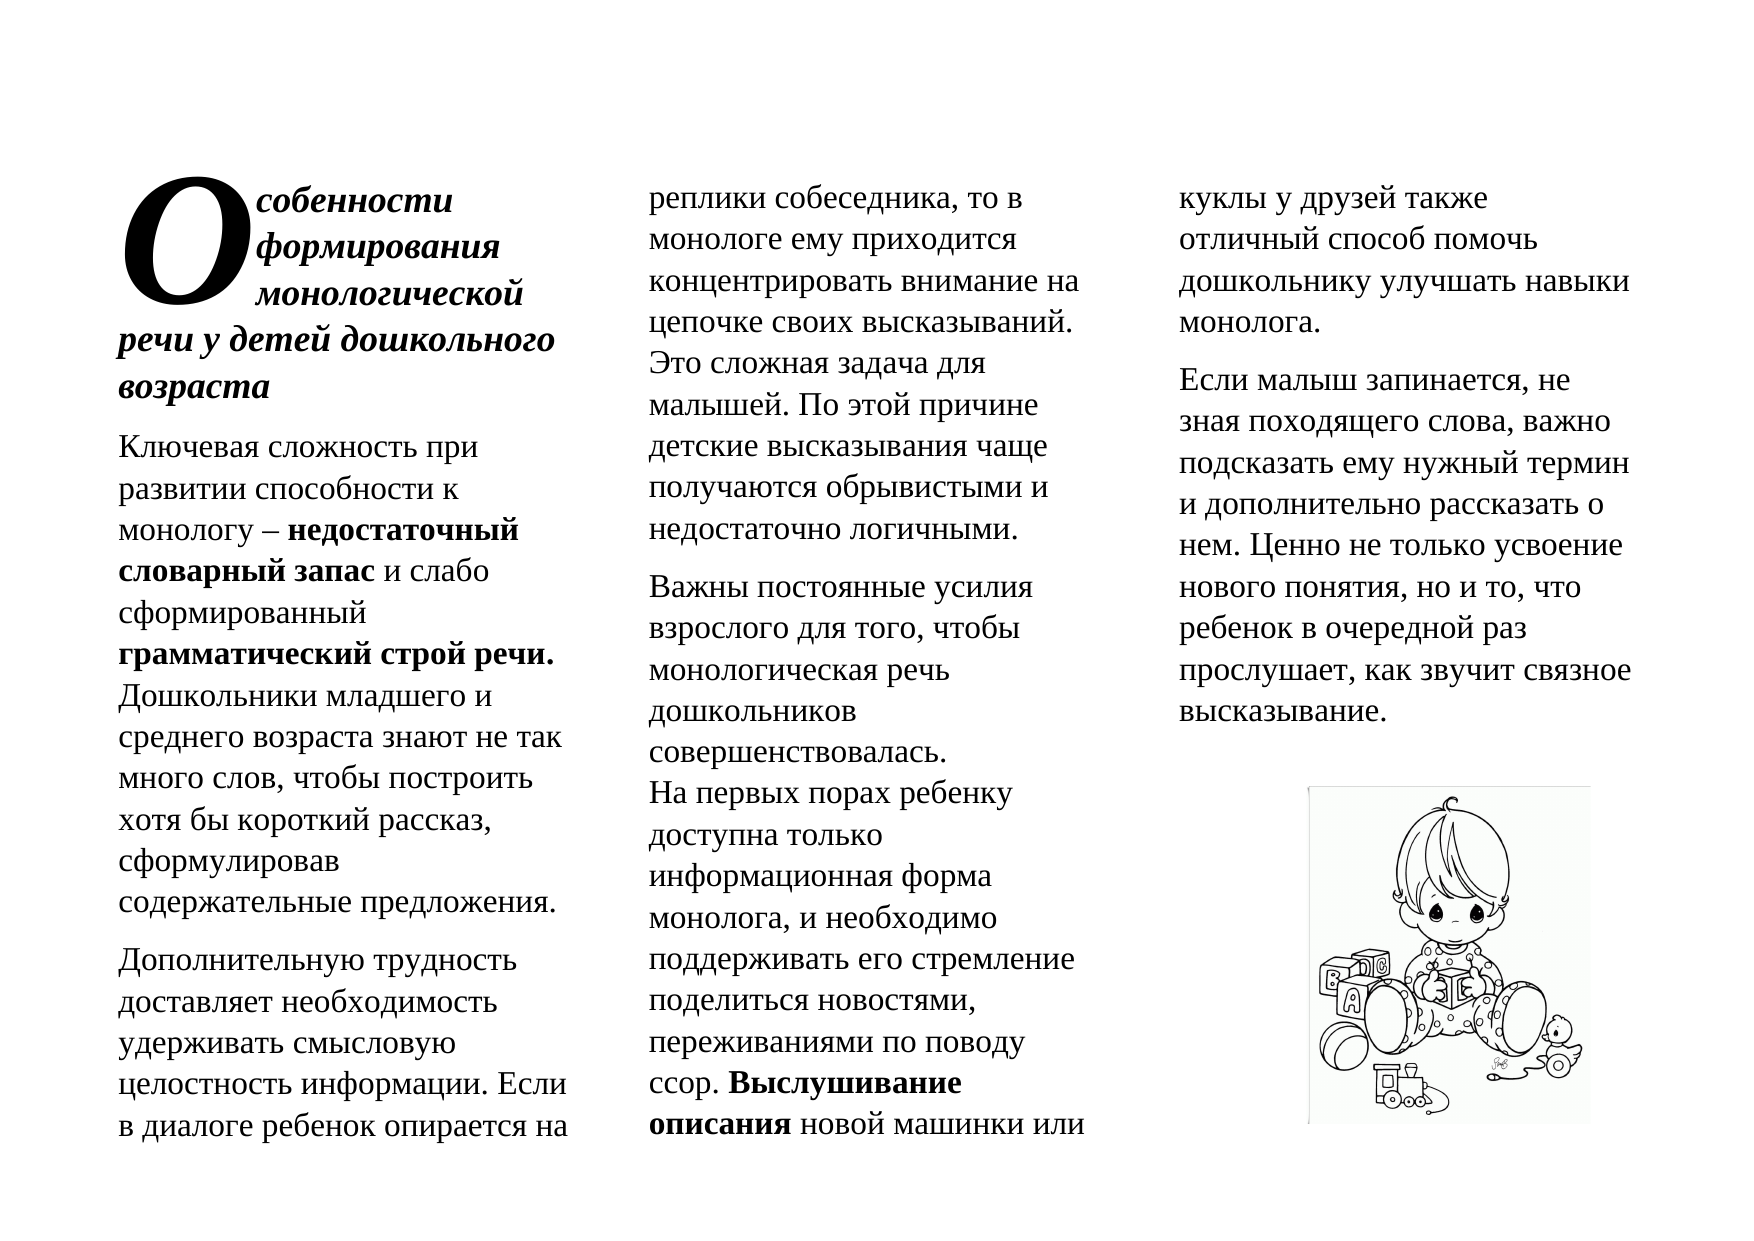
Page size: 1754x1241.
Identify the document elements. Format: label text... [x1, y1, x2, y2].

text Дополнительную трудность доставляет необходимость удерживать смысловую целостность информации. Если в диалоге ребенок опирается на реплики собеседника, то в монологе ему приходится концентрировать внимание на цепочке своих высказываний. Это сложная задача для малышей. По этой причине детские высказывания чаще получаются обрывистыми и недостаточно логичными. [648, 177, 1105, 546]
text Дополнительную трудность доставляет необходимость удерживать смысловую целостность информации. Если в диалоге ребенок опирается на реплики собеседника, то в монологе ему приходится концентрировать внимание на цепочке своих высказываний. Это сложная задача для малышей. По этой причине детские высказывания чаще получаются обрывистыми и недостаточно логичными. [118, 939, 575, 1143]
text Ключевая сложность при развитии способности к монологу – недостаточный словарный запас и слабо сформированный грамматический строй речи. Дошкольники младшего и среднего возраста знают не так много слов, чтобы построить хотя бы короткий рассказ, сформулировав содержательные предложения. [118, 427, 575, 920]
text Важны постоянные усилия взрослого для того, чтобы монологическая речь дошкольников совершенствовалась. На первых порах ребенку доступна только информационная форма монолога, и необходимо поддерживать его стремление поделиться новостями, переживаниями по поводу ссор. Выслушивание описания новой машинки или куклы у друзей также отличный способ помочь дошкольнику улучшать навыки монолога. [648, 566, 1105, 1142]
text Если малыш запинается, не зная походящего слова, важно подсказать ему нужный термин и дополнительно рассказать о нем. Ценно не только усвоение нового понятия, но и то, что ребенок в очередной раз прослушает, как звучит связное высказывание. [1179, 359, 1636, 728]
text собенности формирования монологической речи у детей дошкольного возраста [118, 177, 575, 407]
text Важны постоянные усилия взрослого для того, чтобы монологическая речь дошкольников совершенствовалась. На первых порах ребенку доступна только информационная форма монолога, и необходимо поддерживать его стремление поделиться новостями, переживаниями по поводу ссор. Выслушивание описания новой машинки или куклы у друзей также отличный способ помочь дошкольнику улучшать навыки монолога. [1179, 177, 1636, 339]
picture [1306, 786, 1591, 1124]
